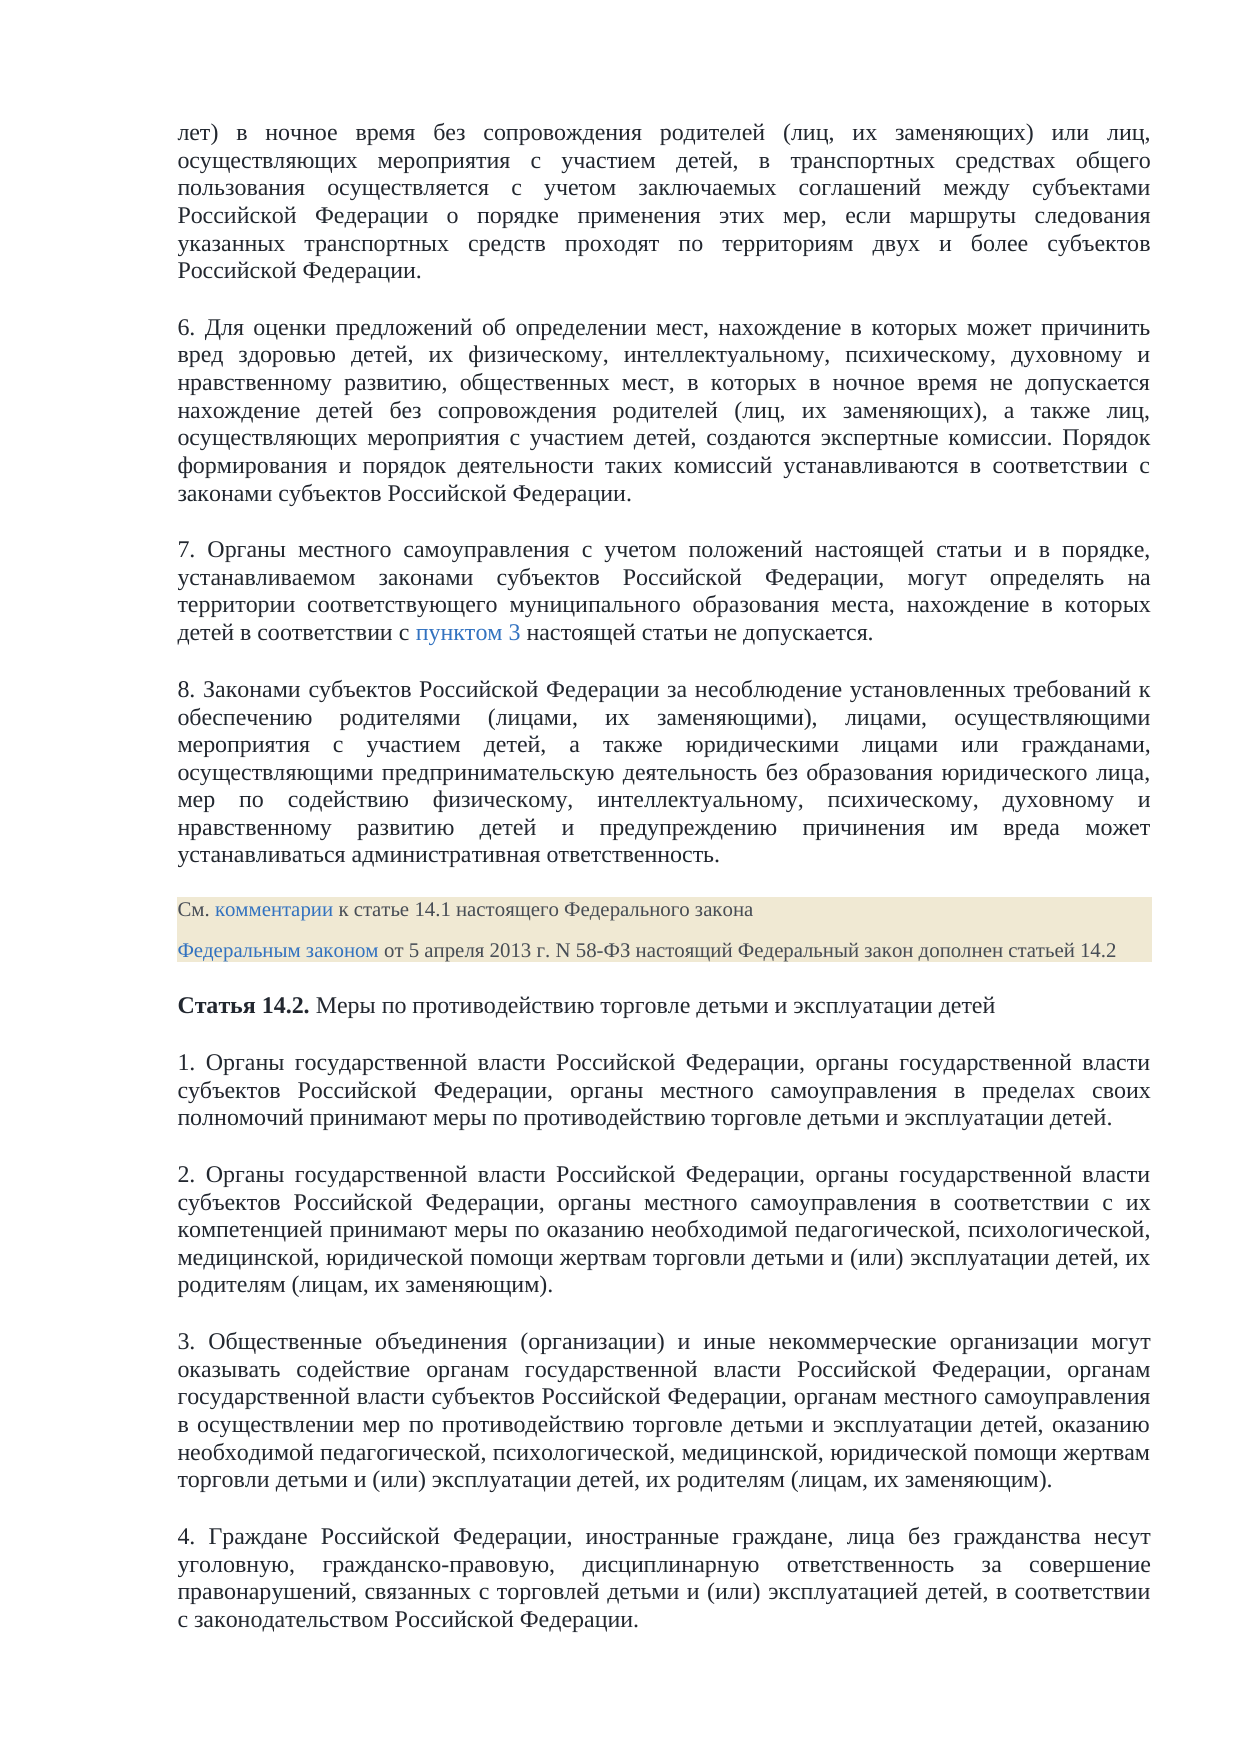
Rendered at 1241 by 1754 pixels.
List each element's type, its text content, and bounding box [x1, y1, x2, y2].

text Статья 14.2. Меры по противодействию торговле детьми и эксплуатации детей [177, 991, 1152, 1019]
text 8. Законами субъектов Российской Федерации за несоблюдение установленных требований к обеспечению родителями (лицами, их заменяющими), лицами, осуществляющими мероприятия с участием детей, а также юридическими лицами или гражданами, осуществляющими предпринимательскую деятельность без образования юридического лица, мер по содействию физическому, интеллектуальному, психическому, духовному и нравственному развитию детей и предупреждению причинения им вреда может устанавливаться административная ответственность. [177, 675, 1152, 868]
text 4. Граждане Российской Федерации, иностранные граждане, лица без гражданства несут уголовную, гражданско-правовую, дисциплинарную ответственность за совершение правонарушений, связанных с торговлей детьми и (или) эксплуатацией детей, в соответствии с законодательством Российской Федерации. [177, 1522, 1152, 1632]
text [177, 118, 1152, 284]
text См. комментарии к статье 14.1 настоящего Федерального закона [177, 897, 1152, 921]
text Федеральным законом от 5 апреля 2013 г. N 58-ФЗ настоящий Федеральный закон дополнен статьей 14.2 [177, 938, 1152, 962]
text 2. Органы государственной власти Российской Федерации, органы государственной власти субъектов Российской Федерации, органы местного самоуправления в соответствии с их компетенцией принимают меры по оказанию необходимой педагогической, психологической, медицинской, юридической помощи жертвам торговли детьми и (или) эксплуатации детей, их родителям (лицам, их заменяющим). [177, 1160, 1152, 1298]
text 1. Органы государственной власти Российской Федерации, органы государственной власти субъектов Российской Федерации, органы местного самоуправления в пределах своих полномочий принимают меры по противодействию торговле детьми и эксплуатации детей. [177, 1048, 1152, 1131]
text 7. Органы местного самоуправления с учетом положений настоящей статьи и в порядке, устанавливаемом законами субъектов Российской Федерации, могут определять на территории соответствующего муниципального образования места, нахождение в которых детей в соответствии с пунктом 3 настоящей статьи не допускается. [177, 535, 1152, 646]
text 6. Для оценки предложений об определении мест, нахождение в которых может причинить вред здоровью детей, их физическому, интеллектуальному, психическому, духовному и нравственному развитию, общественных мест, в которых в ночное время не допускается нахождение детей без сопровождения родителей (лиц, их заменяющих), а также лиц, осуществляющих мероприятия с участием детей, создаются экспертные комиссии. Порядок формирования и порядок деятельности таких комиссий устанавливаются в соответствии с законами субъектов Российской Федерации. [177, 313, 1152, 506]
text 3. Общественные объединения (организации) и иные некоммерческие организации могут оказывать содействие органам государственной власти Российской Федерации, органам государственной власти субъектов Российской Федерации, органам местного самоуправления в осуществлении мер по противодействию торговле детьми и эксплуатации детей, оказанию необходимой педагогической, психологической, медицинской, юридической помощи жертвам торговли детьми и (или) эксплуатации детей, их родителям (лицам, их заменяющим). [177, 1327, 1152, 1493]
